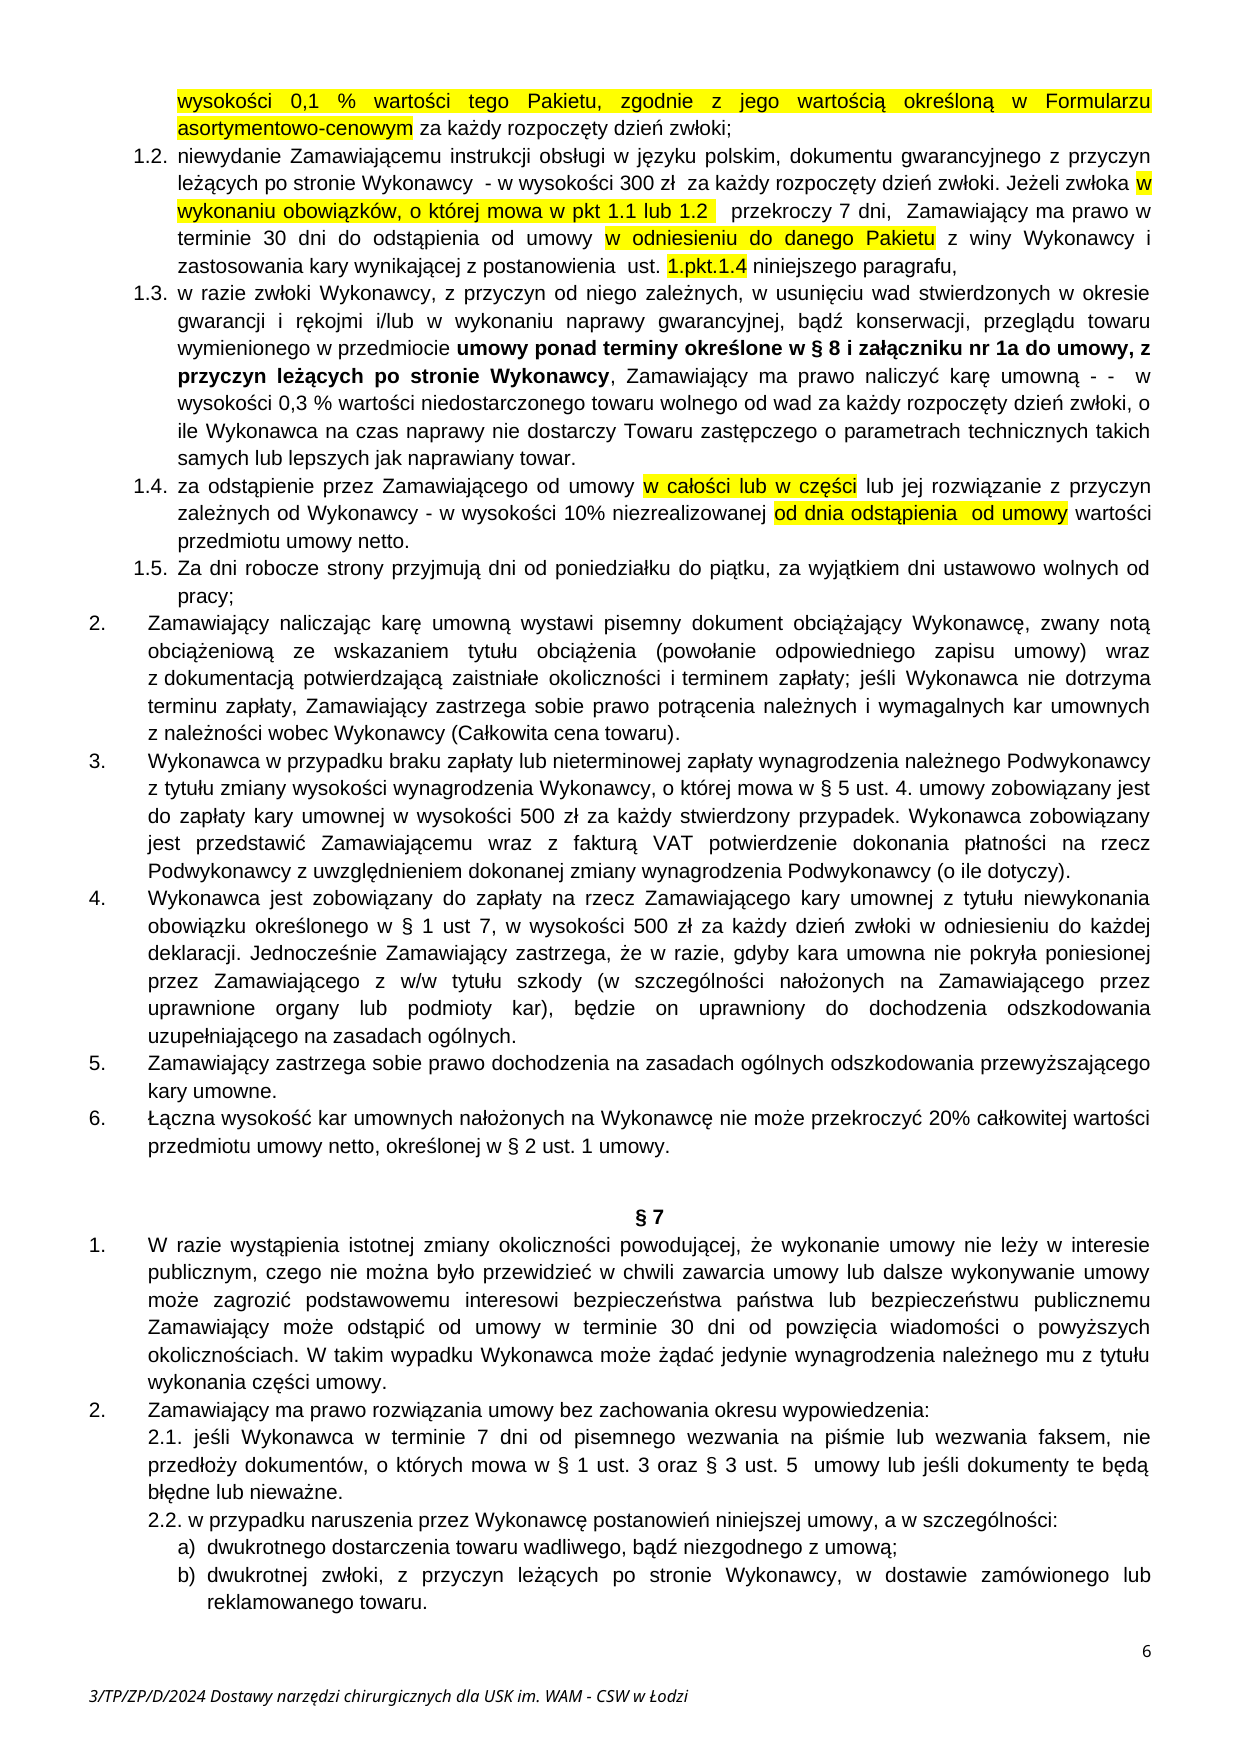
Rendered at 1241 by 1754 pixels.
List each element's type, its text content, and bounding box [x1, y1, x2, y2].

list niewydanie Zamawiającemu instrukcji obsługi w języku polskim, dokumentu gwarancyjnego z przyczyn leżących po stronie Wykonawcy - w wysokości 300 zł za każdy rozpoczęty dzień zwłoki. Jeżeli zwłoka w wykonaniu obowiązków, o której mowa w pkt 1.1 lub 1.2 przekroczy 7 dni, Zamawiający ma prawo w terminie 30 dni do odstąpienia od umowy w odniesieniu do danego Pakietu z winy Wykonawcy i zastosowania kary wynikającej z postanowienia ust. 1.pkt.1.4 niniejszego paragrafu, [133, 144, 1152, 278]
list Zamawiający naliczając karę umowną wystawi pisemny dokument obciążający Wykonawcę, zwany notą obciążeniową ze wskazaniem tytułu obciążenia (powołanie odpowiedniego zapisu umowy) wraz z dokumentacją potwierdzającą zaistniałe okoliczności i terminem zapłaty; jeśli Wykonawca nie dotrzyma terminu zapłaty, Zamawiający zastrzega sobie prawo potrącenia należnych i wymagalnych kar umownych z należności wobec Wykonawcy (Całkowita cena towaru). [89, 611, 1152, 745]
list Zamawiający ma prawo rozwiązania umowy bez zachowania okresu wypowiedzenia: [89, 1398, 1152, 1422]
text § 7 [148, 1205, 1152, 1229]
list Za dni robocze strony przyjmują dni od poniedziałku do piątku, za wyjątkiem dni ustawowo wolnych od pracy; [133, 556, 1152, 608]
list Wykonawca jest zobowiązany do zapłaty na rzecz Zamawiającego kary umownej z tytułu niewykonania obowiązku określonego w § 1 ust 7, w wysokości 500 zł za każdy dzień zwłoki w odniesieniu do każdej deklaracji. Jednocześnie Zamawiający zastrzega, że w razie, gdyby kara umowna nie pokryła poniesionej przez Zamawiającego z w/w tytułu szkody (w szczególności nałożonych na Zamawiającego przez uprawnione organy lub podmioty kar), będzie on uprawniony do dochodzenia odszkodowania uzupełniającego na zasadach ogólnych. [89, 886, 1152, 1048]
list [133, 89, 1152, 140]
text 2.1. jeśli Wykonawca w terminie 7 dni od pisemnego wezwania na piśmie lub wezwania faksem, nie przedłoży dokumentów, o których mowa w § 1 ust. 3 oraz § 3 ust. 5 umowy lub jeśli dokumenty te będą błędne lub nieważne. [89, 1425, 1152, 1504]
list dwukrotnego dostarczenia towaru wadliwego, bądź niezgodnego z umową; [177, 1535, 1152, 1559]
list W razie wystąpienia istotnej zmiany okoliczności powodującej, że wykonanie umowy nie leży w interesie publicznym, czego nie można było przewidzieć w chwili zawarcia umowy lub dalsze wykonywanie umowy może zagrozić podstawowemu interesowi bezpieczeństwa państwa lub bezpieczeństwu publicznemu Zamawiający może odstąpić od umowy w terminie 30 dni od powzięcia wiadomości o powyższych okolicznościach. W takim wypadku Wykonawca może żądać jedynie wynagrodzenia należnego mu z tytułu wykonania części umowy. [89, 1233, 1152, 1394]
text 2.2. w przypadku naruszenia przez Wykonawcę postanowień niniejszej umowy, a w szczególności: [89, 1508, 1152, 1532]
list Zamawiający zastrzega sobie prawo dochodzenia na zasadach ogólnych odszkodowania przewyższającego kary umowne. [89, 1051, 1152, 1103]
list Wykonawca w przypadku braku zapłaty lub nieterminowej zapłaty wynagrodzenia należnego Podwykonawcy z tytułu zmiany wysokości wynagrodzenia Wykonawcy, o której mowa w § 5 ust. 4. umowy zobowiązany jest do zapłaty kary umownej w wysokości 500 zł za każdy stwierdzony przypadek. Wykonawca zobowiązany jest przedstawić Zamawiającemu wraz z fakturą VAT potwierdzenie dokonania płatności na rzecz Podwykonawcy z uwzględnieniem dokonanej zmiany wynagrodzenia Podwykonawcy (o ile dotyczy). [89, 749, 1152, 883]
list dwukrotnej zwłoki, z przyczyn leżących po stronie Wykonawcy, w dostawie zamówionego lub reklamowanego towaru. [177, 1563, 1152, 1614]
list za odstąpienie przez Zamawiającego od umowy w całości lub w części lub jej rozwiązanie z przyczyn zależnych od Wykonawcy - w wysokości 10% niezrealizowanej od dnia odstąpienia od umowy wartości przedmiotu umowy netto. [133, 474, 1152, 553]
list w razie zwłoki Wykonawcy, z przyczyn od niego zależnych, w usunięciu wad stwierdzonych w okresie gwarancji i rękojmi i/lub w wykonaniu naprawy gwarancyjnej, bądź konserwacji, przeglądu towaru wymienionego w przedmiocie umowy ponad terminy określone w § 8 i załączniku nr 1a do umowy, z przyczyn leżących po stronie Wykonawcy, Zamawiający ma prawo naliczyć karę umowną - - w wysokości 0,3 % wartości niedostarczonego towaru wolnego od wad za każdy rozpoczęty dzień zwłoki, o ile Wykonawca na czas naprawy nie dostarczy Towaru zastępczego o parametrach technicznych takich samych lub lepszych jak naprawiany towar. [133, 281, 1152, 470]
list Łączna wysokość kar umownych nałożonych na Wykonawcę nie może przekroczyć 20% całkowitej wartości przedmiotu umowy netto, określonej w § 2 ust. 1 umowy. [89, 1106, 1152, 1158]
